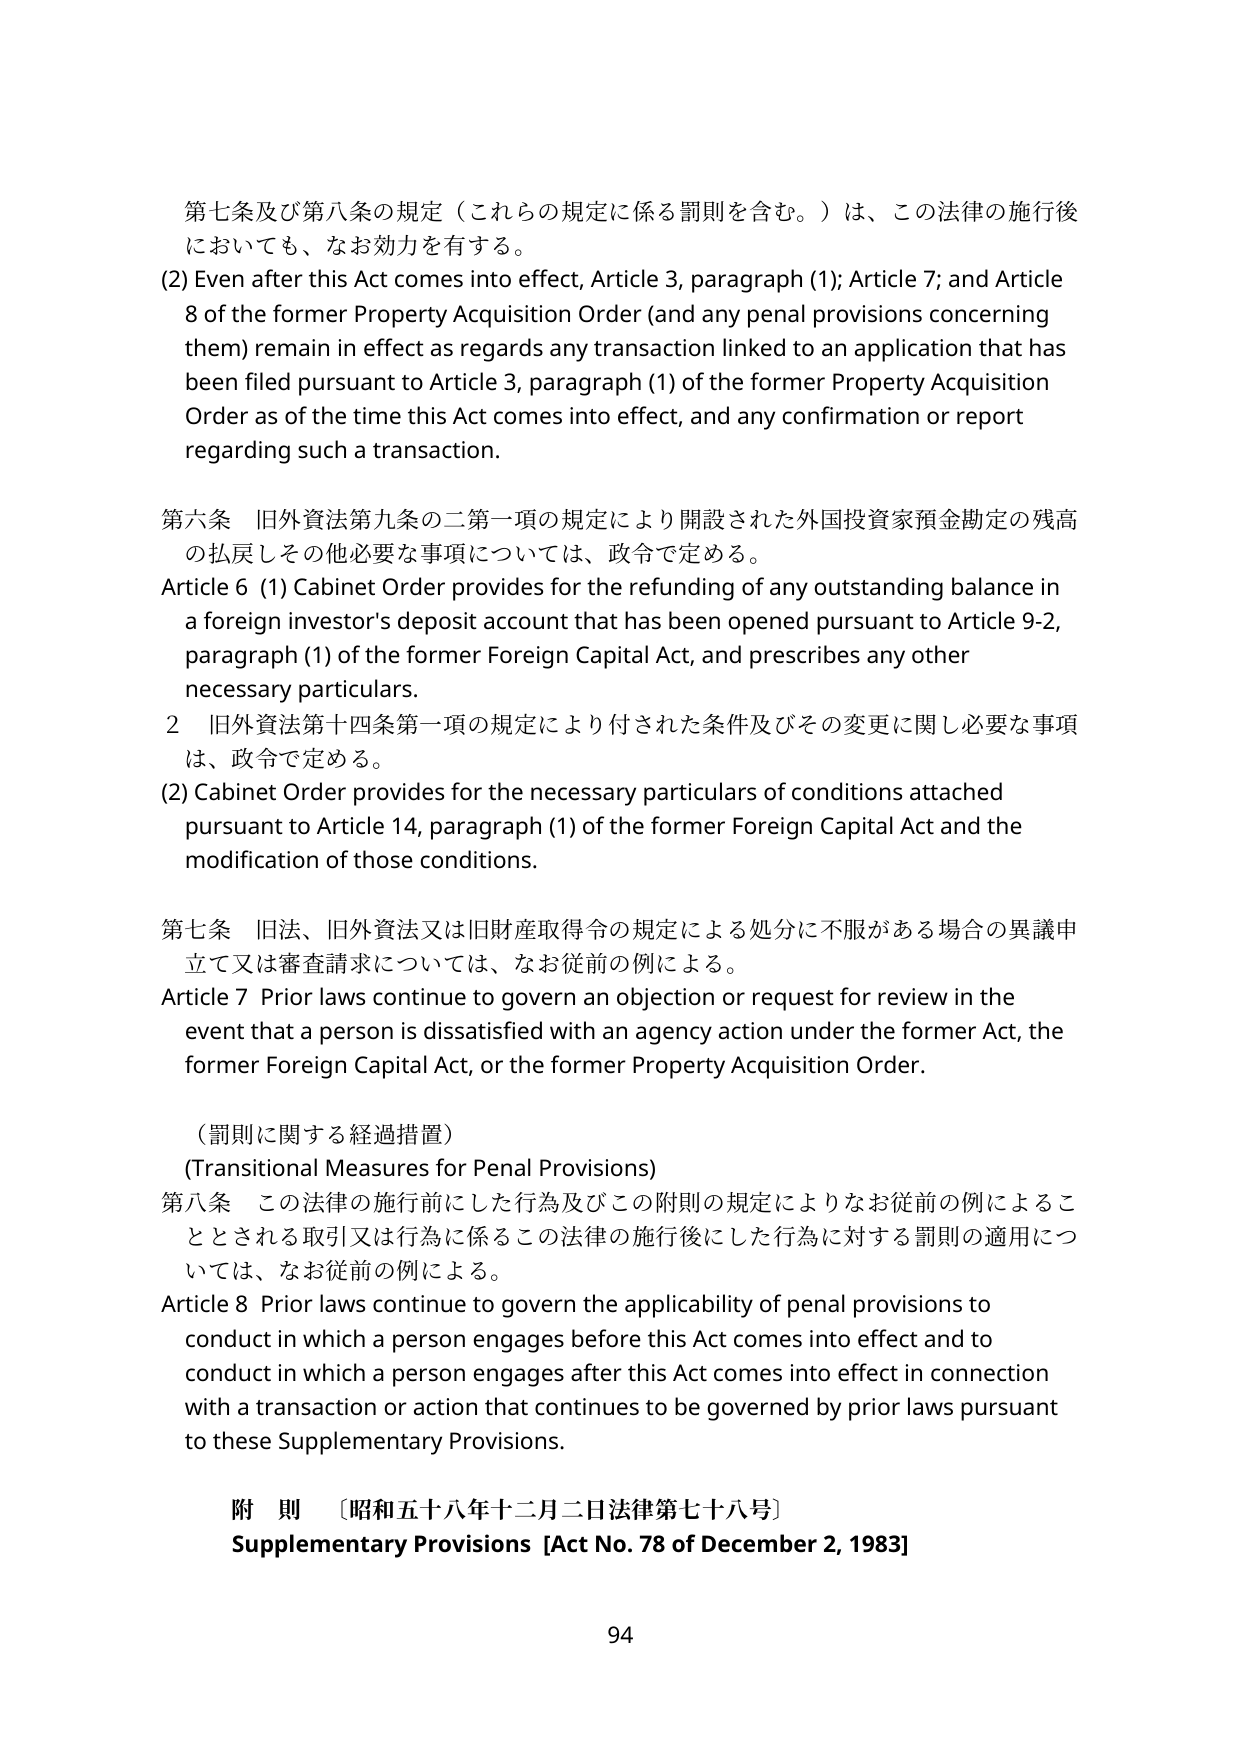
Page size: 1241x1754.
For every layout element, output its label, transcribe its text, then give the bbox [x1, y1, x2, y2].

text 第七条 旧法、旧外資法又は旧財産取得令の規定による処分に不服がある場合の異議申立て又は審査請求については、なお従前の例による。 [161, 911, 1079, 979]
text Supplementary Provisions [Act No. 78 of December 2, 1983] [230, 1526, 1079, 1560]
text （罰則に関する経過措置） [184, 1116, 1079, 1150]
text 第八条 この法律の施行前にした行為及びこの附則の規定によりなお従前の例によることとされる取引又は行為に係るこの法律の施行後にした行為に対する罰則の適用については、なお従前の例による。 [161, 1184, 1079, 1287]
text Article 6 (1) Cabinet Order provides for the refunding of any outstanding balance in a foreign investor's deposit account that has been opened pursuant to Article 9-2, paragraph (1) of the former Foreign Capital Act, and prescribes any other necessary particulars. [161, 569, 1079, 706]
text ２ 旧外資法第十四条第一項の規定により付された条件及びその変更に関し必要な事項は、政令で定める。 [161, 706, 1079, 774]
text 第六条 旧外資法第九条の二第一項の規定により開設された外国投資家預金勘定の残高の払戻しその他必要な事項については、政令で定める。 [161, 501, 1079, 569]
text (Transitional Measures for Penal Provisions) [184, 1150, 1079, 1184]
text (2) Cabinet Order provides for the necessary particulars of conditions attached pursuant to Article 14, paragraph (1) of the former Foreign Capital Act and the modification of those conditions. [161, 774, 1079, 877]
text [161, 194, 1079, 262]
text Article 8 Prior laws continue to govern the applicability of penal provisions to conduct in which a person engages before this Act comes into effect and to conduct in which a person engages after this Act comes into effect in connection with a transaction or action that continues to be governed by prior laws pursuant to these Supplementary Provisions. [161, 1287, 1079, 1458]
text Article 7 Prior laws continue to govern an objection or request for review in the event that a person is dissatisfied with an agency action under the former Act, the former Foreign Capital Act, or the former Property Acquisition Order. [161, 979, 1079, 1082]
text (2) Even after this Act comes into effect, Article 3, paragraph (1); Article 7; and Article 8 of the former Property Acquisition Order (and any penal provisions concerning them) remain in effect as regards any transaction linked to an application that has been filed pursuant to Article 3, paragraph (1) of the former Property Acquisition Order as of the time this Act comes into effect, and any confirmation or report regarding such a transaction. [161, 262, 1079, 467]
text 附 則 〔昭和五十八年十二月二日法律第七十八号〕 [230, 1492, 1079, 1526]
